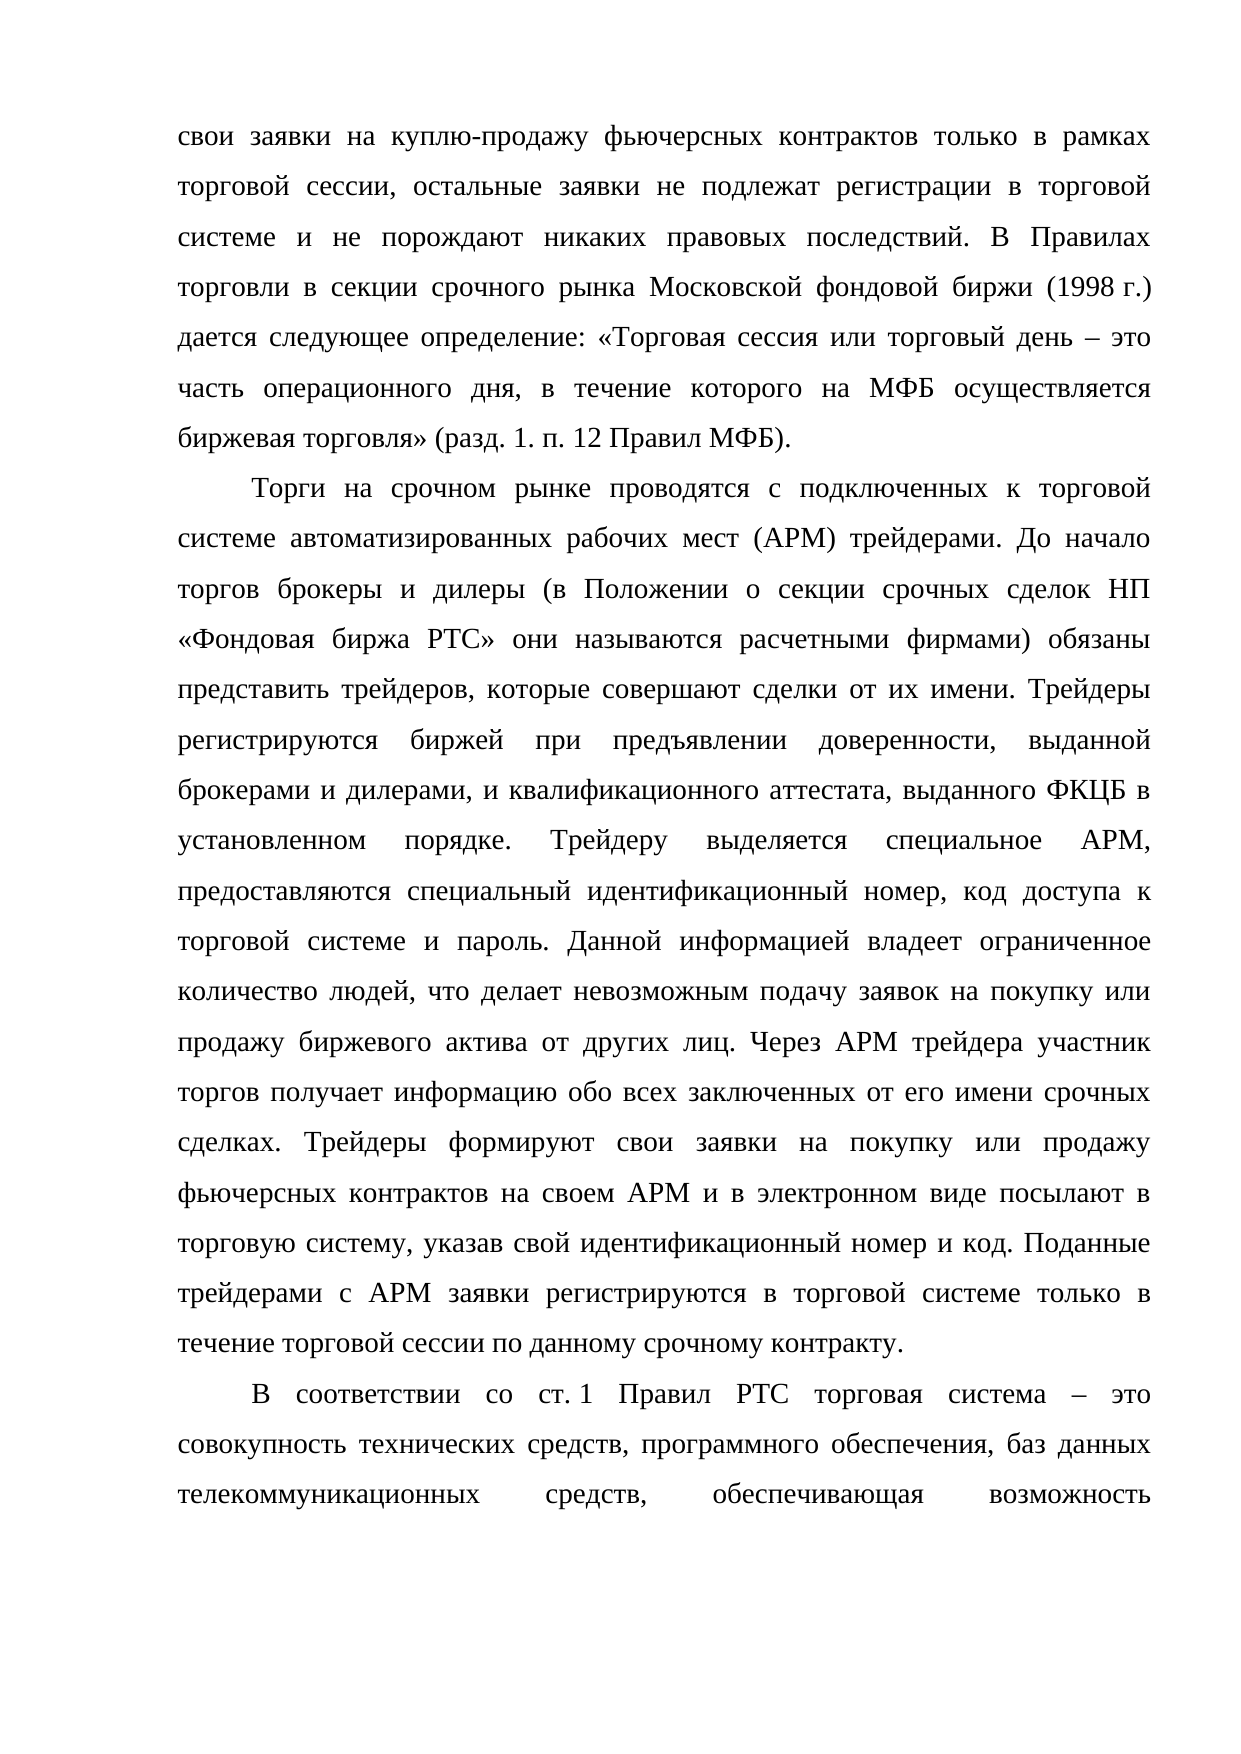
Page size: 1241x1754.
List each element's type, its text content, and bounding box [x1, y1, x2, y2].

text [177, 1376, 1152, 1510]
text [177, 118, 1152, 453]
text Торги на срочном рынке проводятся с подключенных к торговой системе автоматизированных рабочих мест (АРМ) трейдерами. До начало торгов брокеры и дилеры (в Положении о секции срочных сделок НП «Фондовая биржа РТС» они называются расчетными фирмами) обязаны представить трейдеров, которые совершают сделки от их имени. Трейдеры регистрируются биржей при предъявлении доверенности, выданной брокерами и дилерами, и квалификационного аттестата, выданного ФКЦБ в установленном порядке. Трейдеру выделяется специальное АРМ, предоставляются специальный идентификационный номер, код доступа к торговой системе и пароль. Данной информацией владеет ограниченное количество людей, что делает невозможным подачу заявок на покупку или продажу биржевого актива от других лиц. Через АРМ трейдера участник торгов получает информацию обо всех заключенных от его имени срочных сделках. Трейдеры формируют свои заявки на покупку или продажу фьючерсных контрактов на своем АРМ и в электронном виде посылают в торговую систему, указав свой идентификационный номер и код. Поданные трейдерами с АРМ заявки регистрируются в торговой системе только в течение торговой сессии по данному срочному контракту. [177, 470, 1152, 1359]
